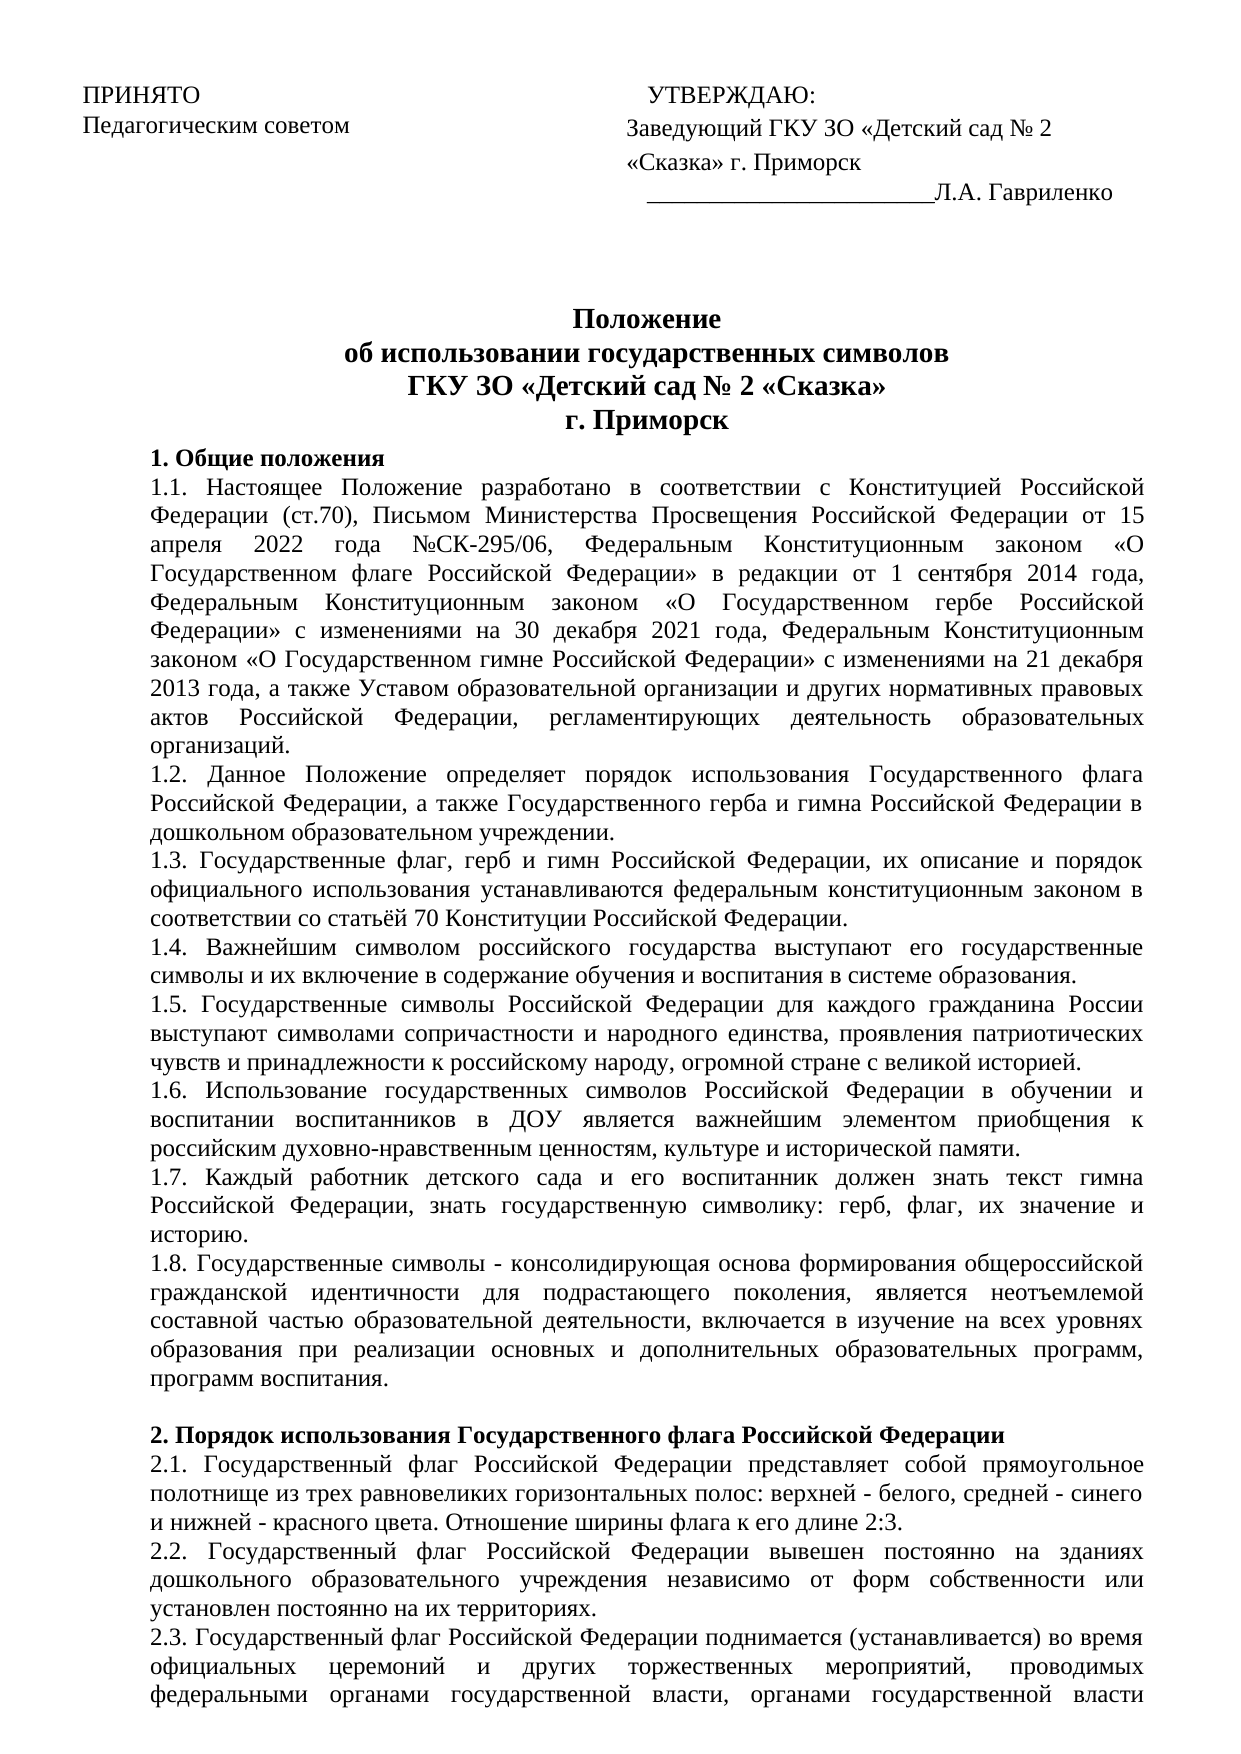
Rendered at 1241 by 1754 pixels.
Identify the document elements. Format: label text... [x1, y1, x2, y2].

subtitle г. Приморск [344, 402, 950, 436]
list Данное Положение определяет порядок использования Государственного флага Российской Федерации, а также Государственного герба и гимна Российской Федерации в дошкольном образовательном учреждении. [150, 759, 1143, 846]
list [150, 1622, 1144, 1708]
list Государственный флаг Российской Федерации представляет собой прямоугольное полотнище из трех равновеликих горизонтальных полос: верхней - белого, средней - синего и нижней - красного цвета. Отношение ширины флага к его длине 2:3. [150, 1449, 1144, 1536]
subtitle об использовании государственных символов [344, 335, 950, 368]
list Государственный флаг Российской Федерации вывешен постоянно на зданиях дошкольного образовательного учреждения независимо от форм собственности или установлен постоянно на их территориях. [150, 1536, 1144, 1622]
table_header ПРИНЯТО Педагогическим советом [61, 78, 626, 267]
list Государственные символы Российской Федерации для каждого гражданина России выступают символами сопричастности и народного единства, проявления патриотических чувств и принадлежности к российскому народу, огромной стране с великой историей. [150, 989, 1144, 1076]
subtitle ГКУ ЗО «Детский сад № 2 «Сказка» [344, 368, 950, 402]
list Использование государственных символов Российской Федерации в обучении и воспитании воспитанников в ДОУ является важнейшим элементом приобщения к российским духовно-нравственным ценностям, культуре и исторической памяти. [150, 1076, 1143, 1162]
list Государственные символы - консолидирующая основа формирования общероссийской гражданской идентичности для подрастающего поколения, является неотъемлемой составной частью образовательной деятельности, включается в изучение на всех уровнях образования при реализации основных и дополнительных образовательных программ, программ воспитания. [150, 1248, 1144, 1392]
table_header УТВЕРЖДАЮ: Заведующий ГКУ ЗО «Детский сад № 2 «Сказка» г. Приморск _______________________Л.А. Гавриленко [626, 78, 1133, 267]
subtitle Порядок использования Государственного флага Российской Федерации [150, 1421, 1226, 1449]
subtitle Общие положения [150, 443, 1226, 472]
subtitle Положение [344, 301, 950, 334]
list Важнейшим символом российского государства выступают его государственные символы и их включение в содержание обучения и воспитания в системе образования. [150, 932, 1144, 989]
list Каждый работник детского сада и его воспитанник должен знать текст гимна Российской Федерации, знать государственную символику: герб, флаг, их значение и историю. [150, 1162, 1144, 1248]
list Настоящее Положение разработано в соответствии с Конституцией Российской Федерации (ст.70), Письмом Министерства Просвещения Российской Федерации от 15 апреля 2022 года №СК-295/06, Федеральным Конституционным законом «О Государственном флаге Российской Федерации» в редакции от 1 сентября 2014 года, Федеральным Конституционным законом «О Государственном гербе Российской Федерации» с изменениями на 30 декабря 2021 года, Федеральным Конституционным законом «О Государственном гимне Российской Федерации» с изменениями на 21 декабря 2013 года, а также Уставом образовательной организации и других нормативных правовых актов Российской Федерации, регламентирующих деятельность образовательных организаций. [150, 472, 1144, 759]
list Государственные флаг, герб и гимн Российской Федерации, их описание и порядок официального использования устанавливаются федеральным конституционным законом в соответствии со статьёй 70 Конституции Российской Федерации. [150, 846, 1143, 932]
